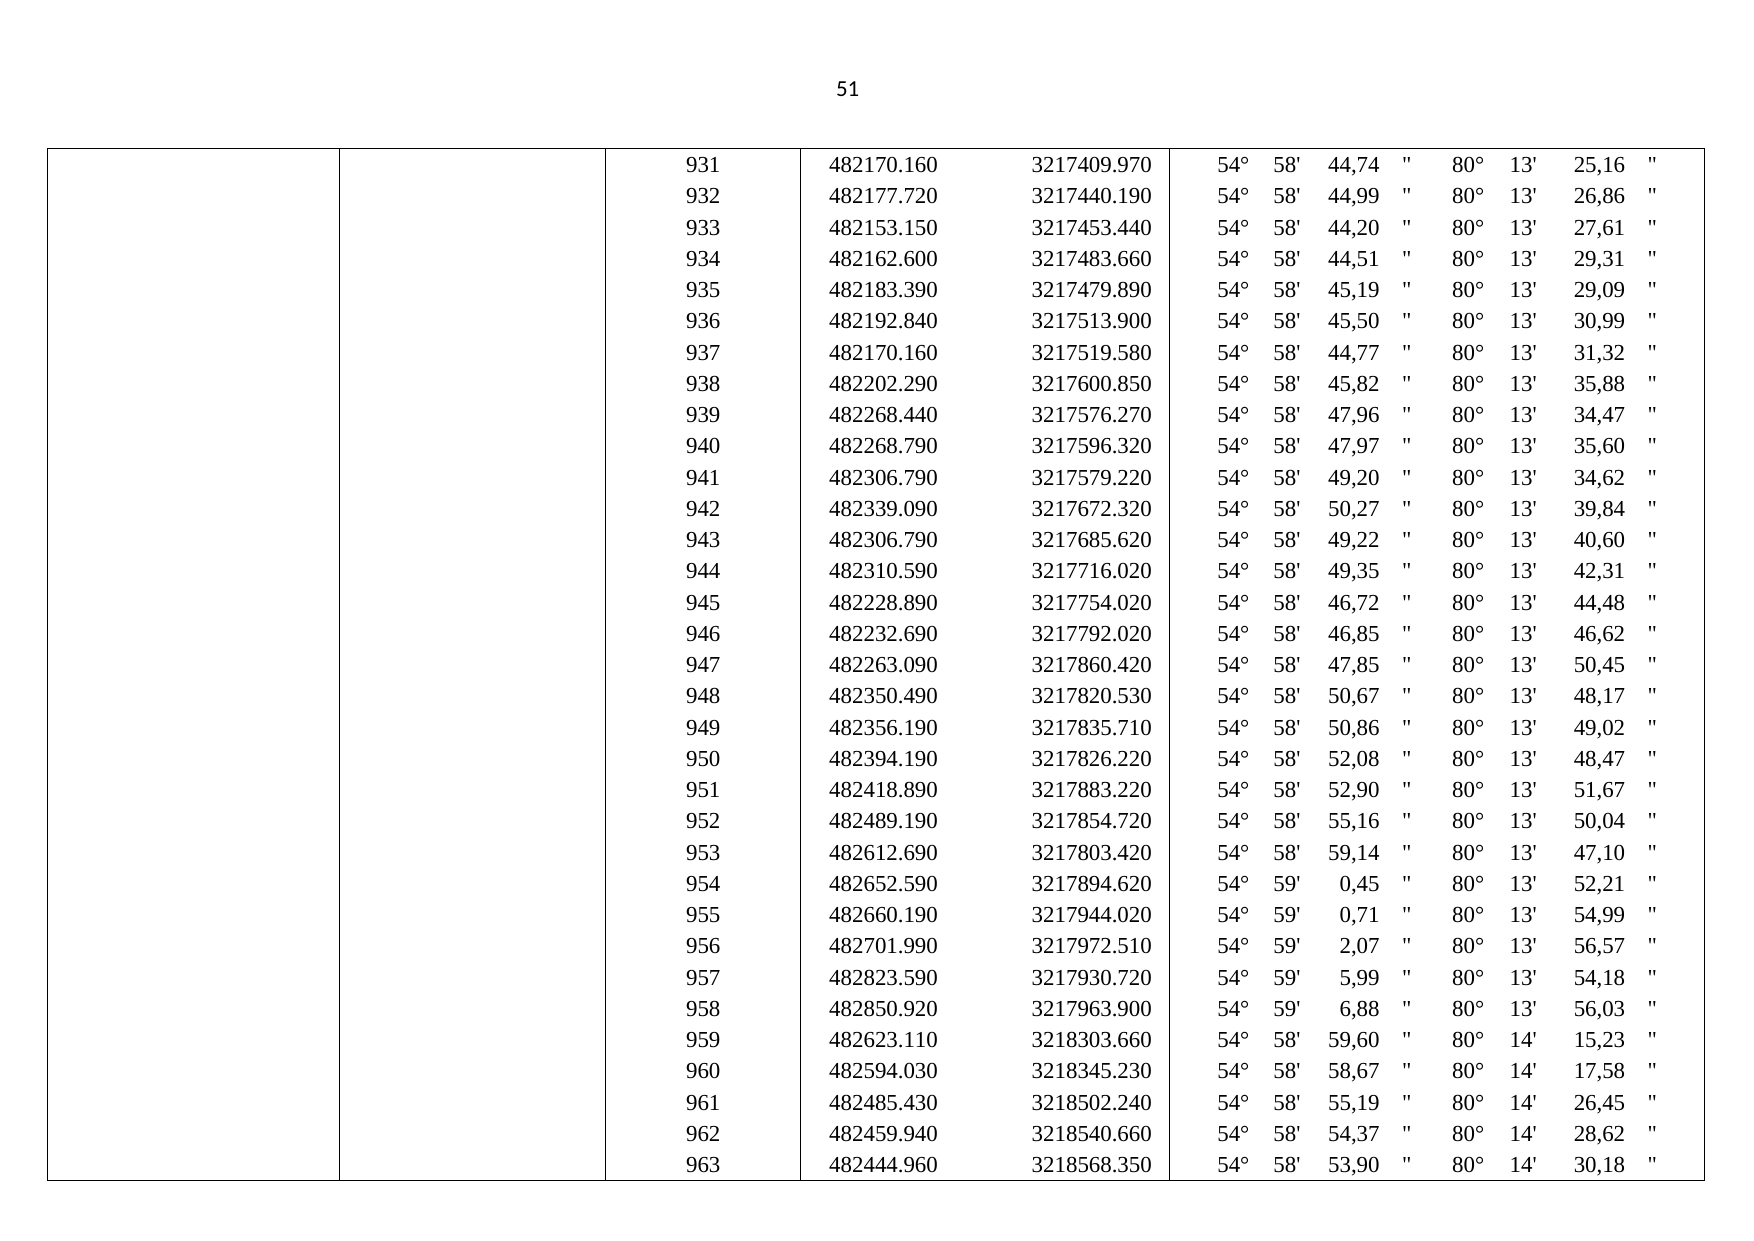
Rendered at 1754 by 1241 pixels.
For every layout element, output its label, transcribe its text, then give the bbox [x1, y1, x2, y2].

table_cell [801, 149, 1169, 1180]
table_cell Северная: [606, 149, 800, 1180]
table_cell [1170, 149, 1704, 1180]
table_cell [340, 149, 605, 1180]
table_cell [48, 149, 339, 1180]
